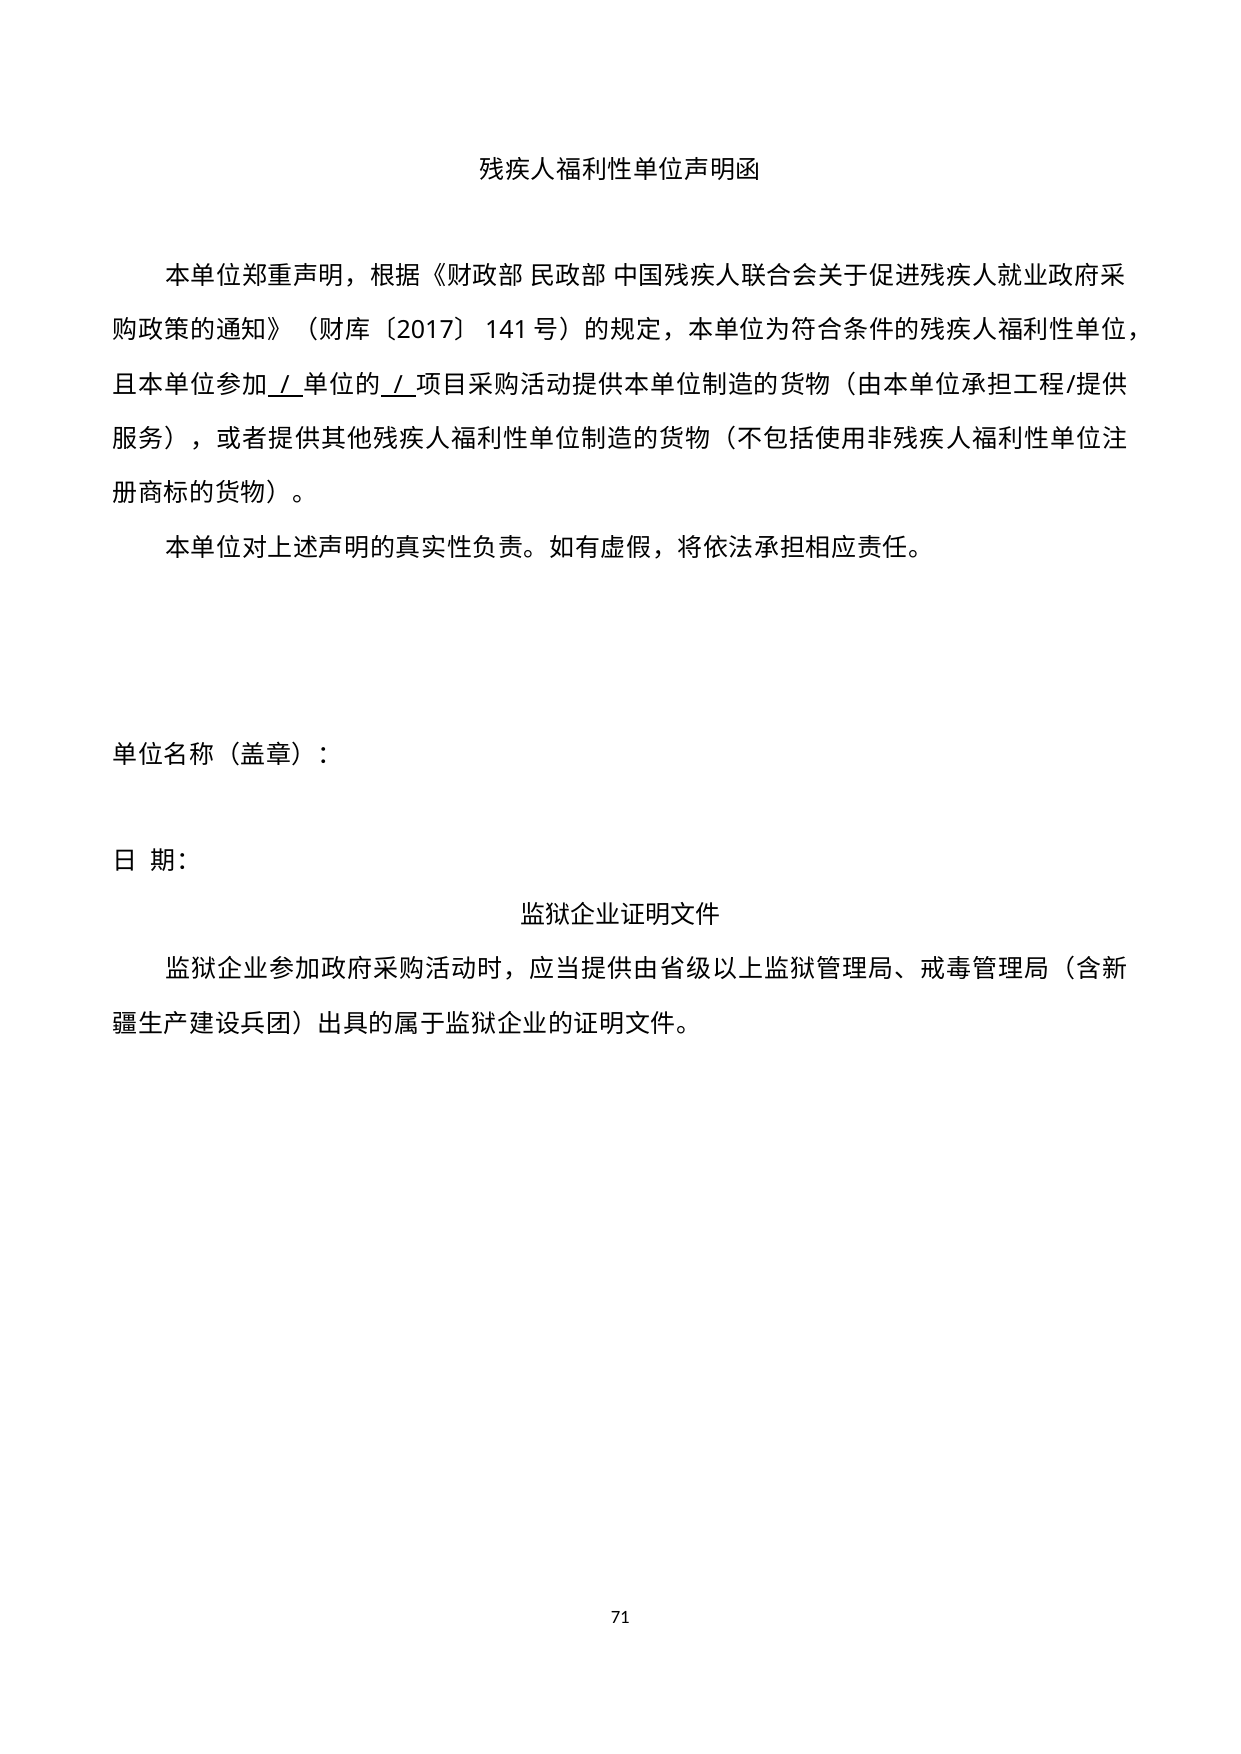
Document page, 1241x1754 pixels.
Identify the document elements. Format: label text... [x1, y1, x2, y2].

text 监狱企业证明文件 [112, 894, 1128, 931]
text 监狱企业参加政府采购活动时，应当提供由省级以上监狱管理局、戒毒管理局（含新疆生产建设兵团）出具的属于监狱企业的证明文件。 [112, 949, 1128, 1039]
text 单位名称（盖章）： [112, 735, 965, 771]
text 日 期： [112, 840, 965, 876]
text 本单位对上述声明的真实性负责。如有虚假，将依法承担相应责任。 [112, 527, 1128, 563]
text 本单位郑重声明，根据《财政部 民政部 中国残疾人联合会关于促进残疾人就业政府采购政策的通知》（财库〔2017〕 141号）的规定，本单位为符合条件的残疾人福利性单位，且本单位参加 / 单位的 / 项目采购活动提供本单位制造的货物（由本单位承担工程/提供服务），或者提供其他残疾人福利性单位制造的货物（不包括使用非残疾人福利性单位注册商标的货物）。 [112, 255, 1128, 509]
text 残疾人福利性单位声明函 [112, 150, 1128, 186]
